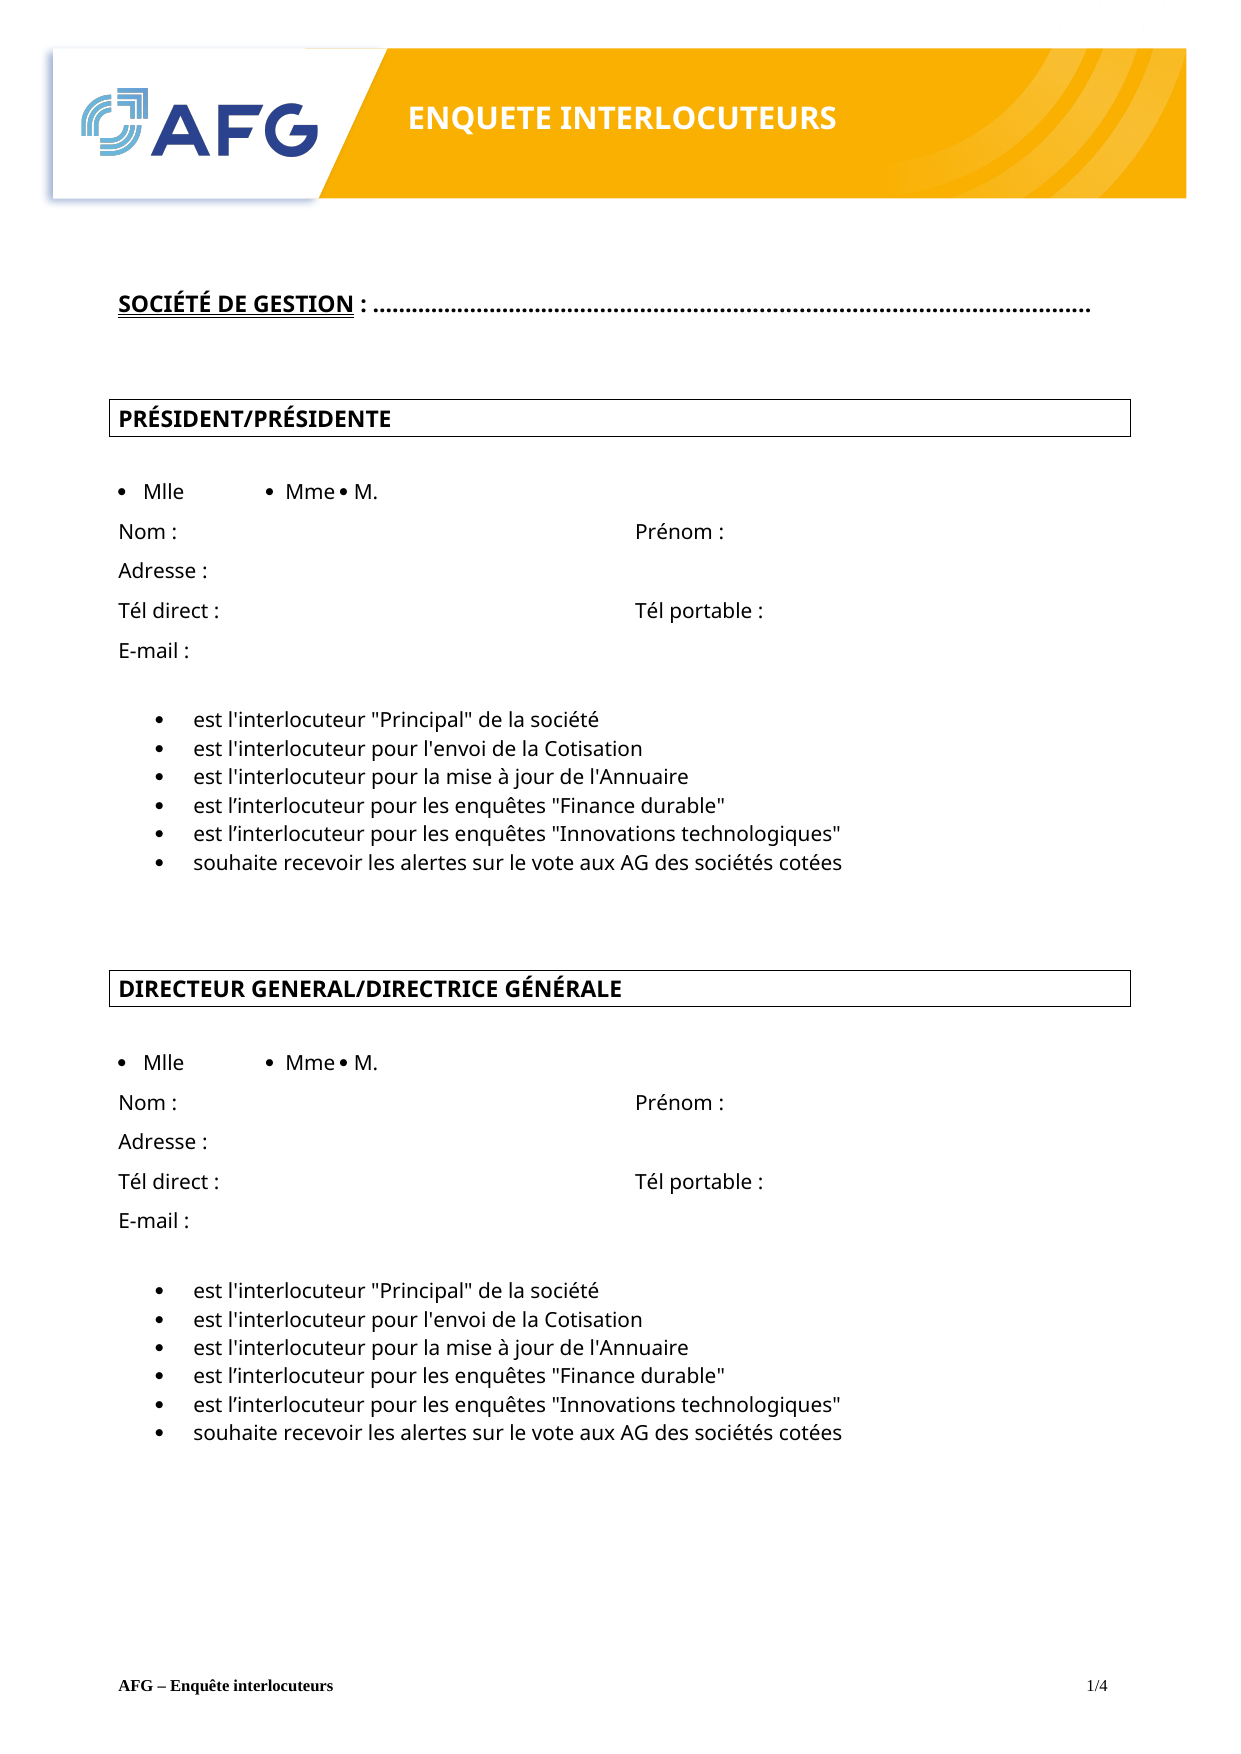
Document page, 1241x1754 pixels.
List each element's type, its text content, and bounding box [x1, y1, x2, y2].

text Nom : Prénom : [118, 508, 1122, 547]
text DIRECTEUR GENERAL/DIRECTRICE Générale [110, 971, 1130, 1006]
picture [868, 0, 1199, 292]
list est l'interlocuteur pour l'envoi de la Cotisation [156, 734, 1122, 762]
list est l'interlocuteur pour la mise à jour de l'Annuaire [156, 1333, 1122, 1362]
text E-mail : [118, 1197, 1122, 1237]
picture [81, 88, 318, 157]
list souhaite recevoir les alertes sur le vote aux AG des sociétés cotées [156, 1418, 1122, 1447]
list est l'interlocuteur pour la mise à jour de l'Annuaire [156, 762, 1122, 791]
text E-mail : [118, 626, 1122, 666]
list est l'interlocuteur "Principal" de la société [156, 1276, 1122, 1305]
list est l’interlocuteur pour les enquêtes "Finance durable" [156, 791, 1122, 819]
text PRÉSIDENT/PréSIDENTE [110, 400, 1130, 436]
text Mlle Mme M. [118, 468, 1122, 508]
list est l’interlocuteur pour les enquêtes "Finance durable" [156, 1362, 1122, 1390]
text Société de gestion : [118, 281, 1122, 320]
list est l’interlocuteur pour les enquêtes "Innovations technologiques" [156, 1390, 1122, 1418]
text Tél direct : Tél portable : [118, 1157, 1122, 1197]
text Mlle Mme M. [118, 1039, 1122, 1078]
text Tél direct : Tél portable : [118, 587, 1122, 626]
text Nom : Prénom : [118, 1078, 1122, 1118]
text Adresse : [118, 547, 1122, 587]
list souhaite recevoir les alertes sur le vote aux AG des sociétés cotées [156, 848, 1122, 876]
text Adresse : [118, 1118, 1122, 1157]
list est l'interlocuteur "Principal" de la société [156, 706, 1122, 734]
list est l’interlocuteur pour les enquêtes "Innovations technologiques" [156, 819, 1122, 848]
list est l'interlocuteur pour l'envoi de la Cotisation [156, 1305, 1122, 1333]
